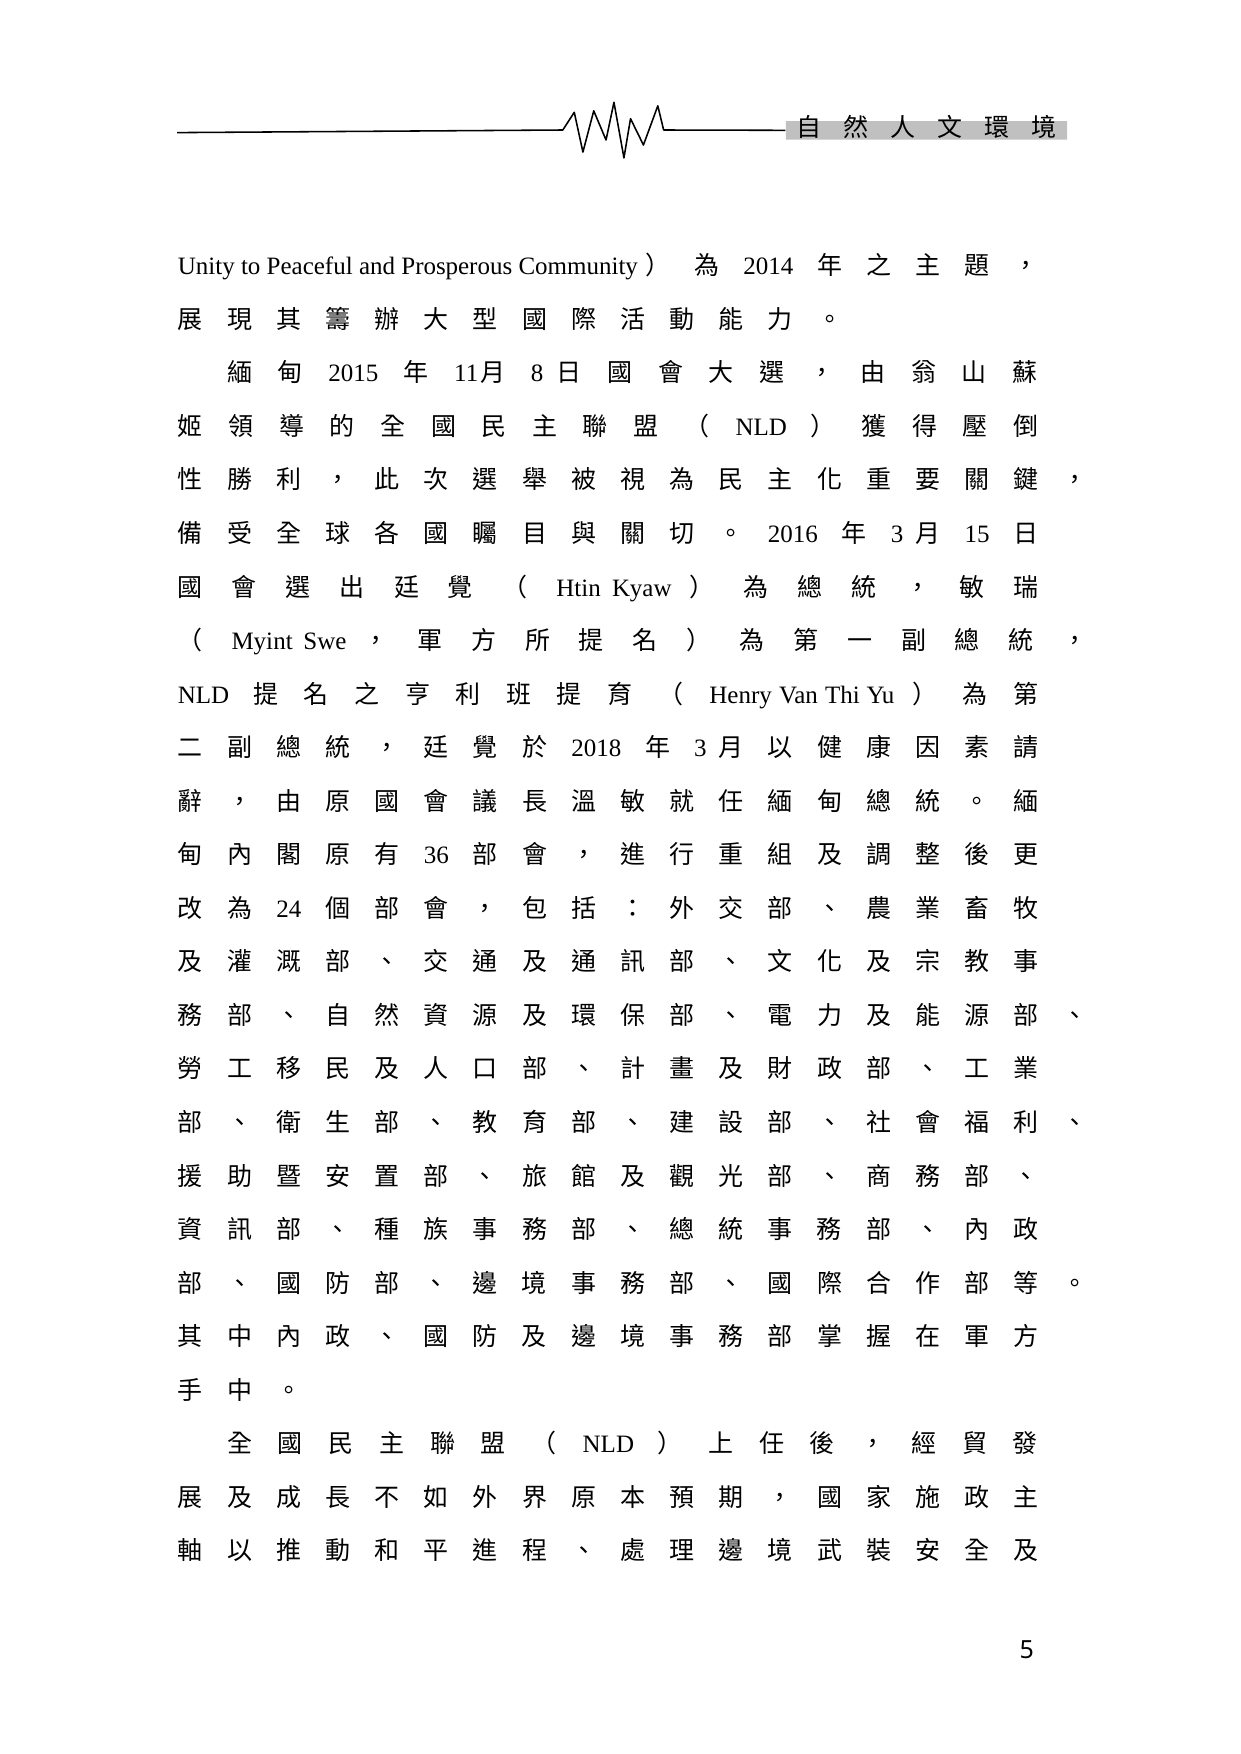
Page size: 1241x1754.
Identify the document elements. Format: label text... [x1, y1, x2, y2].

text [178, 237, 1063, 344]
text 緬甸2015年11月8日國會大選，由翁山蘇姬領導的全國民主聯盟（NLD）獲得壓倒性勝利，此次選舉被視為民主化重要關鍵，備受全球各國矚目與關切。2016年3月15日國會選出廷覺（Htin Kyaw）為總統，敏瑞（Myint Swe，軍方所提名）為第一副總統，NLD提名之亨利班提育（Henry Van Thi Yu）為第二副總統，廷覺於2018年3月以健康因素請辭，由原國會議長溫敏就任緬甸總統。緬甸內閣原有36部會，進行重組及調整後更改為24個部會，包括：外交部、農業畜牧及灌溉部、交通及通訊部、文化及宗教事務部、自然資源及環保部、電力及能源部、勞工移民及人口部、計畫及財政部、工業部、衛生部、教育部、建設部、社會福利、援助暨安置部、旅館及觀光部、商務部、資訊部、種族事務部、總統事務部、內政部、國防部、邊境事務部、國際合作部等。其中內政、國防及邊境事務部掌握在軍方手中。 [178, 344, 1063, 1415]
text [178, 1415, 1063, 1576]
